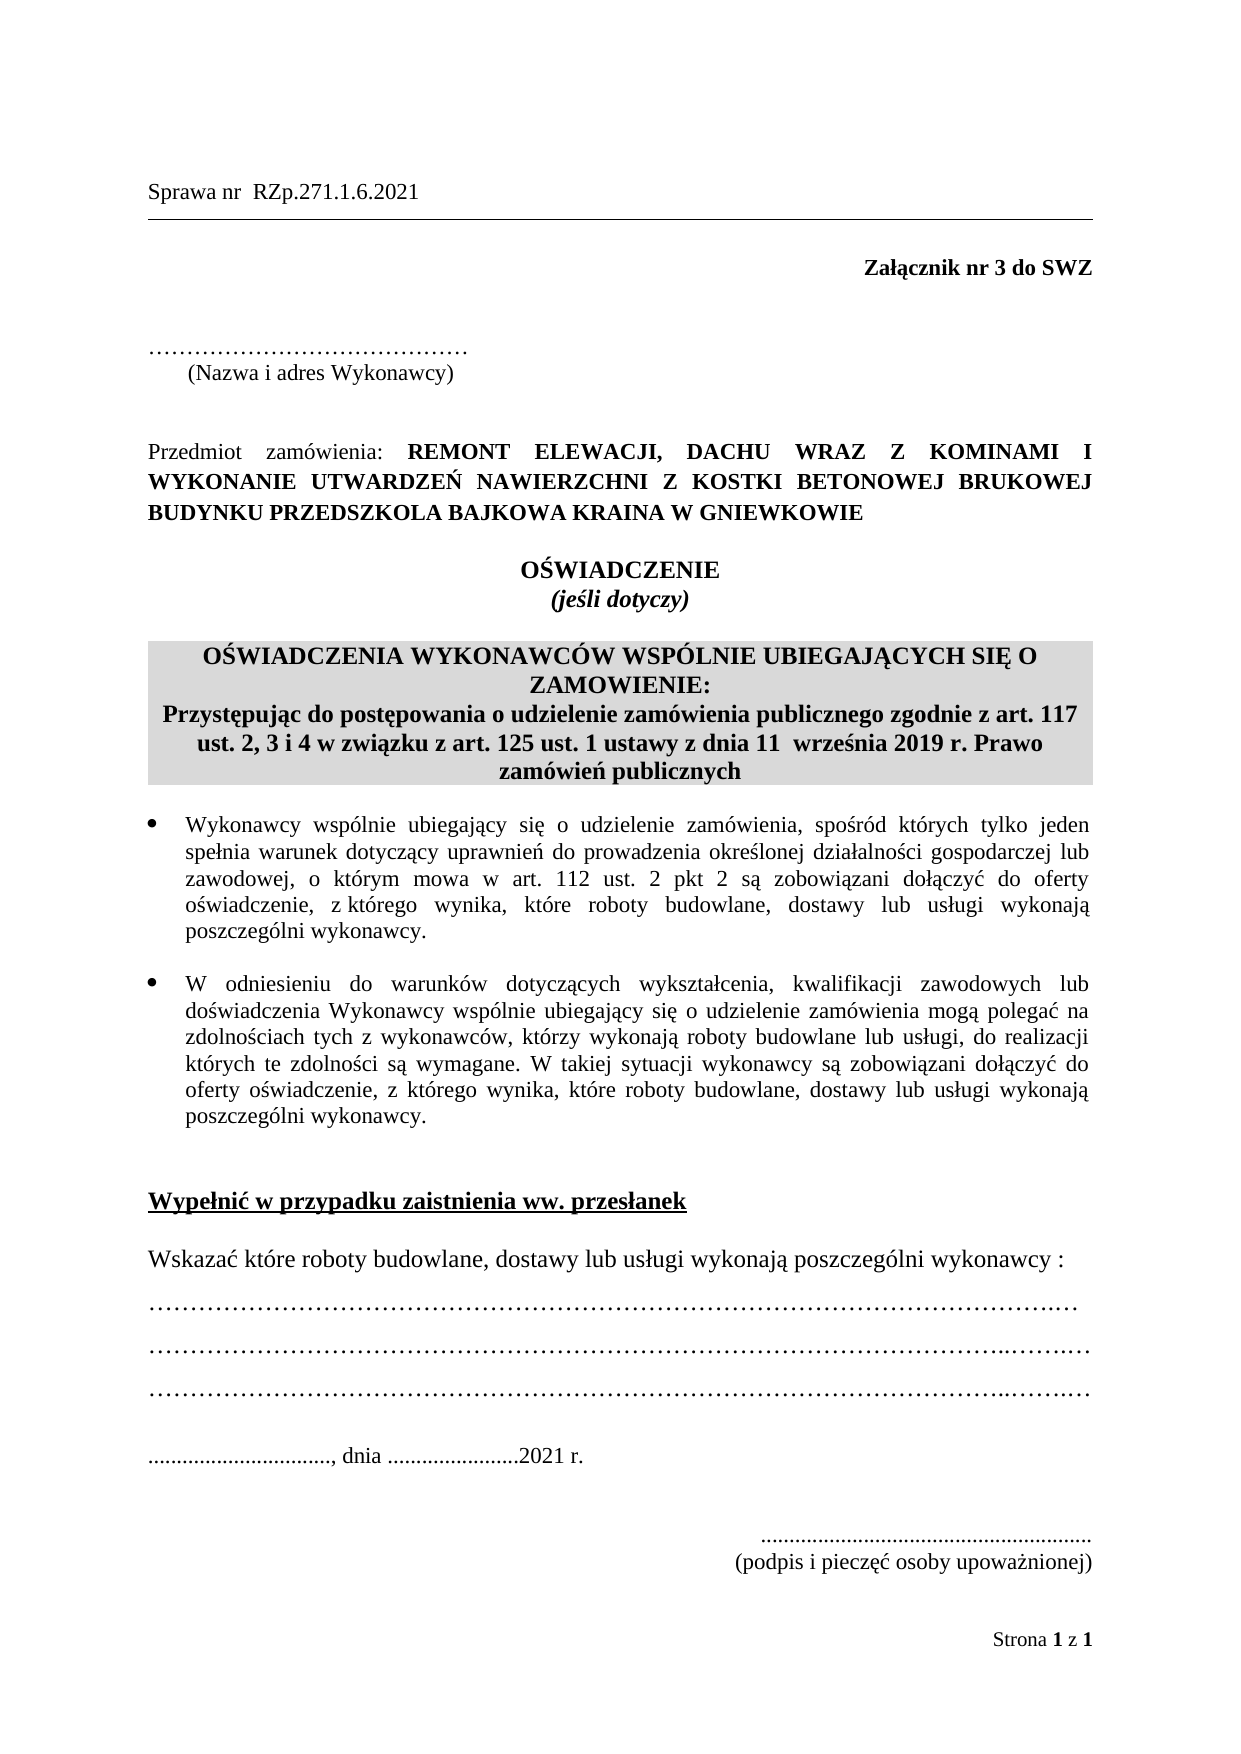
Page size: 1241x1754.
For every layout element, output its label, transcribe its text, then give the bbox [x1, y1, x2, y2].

list Wykonawcy wspólnie ubiegający się o udzielenie zamówienia, spośród których tylko jeden spełnia warunek dotyczący uprawnień do prowadzenia określonej działalności gospodarczej lub zawodowej, o którym mowa w art. 112 ust. 2 pkt 2 są zobowiązani dołączyć do oferty oświadczenie, z którego wynika, które roboty budowlane, dostawy lub usługi wykonają poszczególni wykonawcy. [148, 812, 1091, 944]
list W odniesieniu do warunków dotyczących wykształcenia, kwalifikacji zawodowych lub doświadczenia Wykonawcy wspólnie ubiegający się o udzielenie zamówienia mogą polegać na zdolnościach tych z wykonawców, którzy wykonają roboty budowlane lub usługi, do realizacji których te zdolności są wymagane. W takiej sytuacji wykonawcy są zobowiązani dołączyć do oferty oświadczenie, z którego wynika, które roboty budowlane, dostawy lub usługi wykonają poszczególni wykonawcy. [148, 970, 1091, 1129]
text Wskazać które roboty budowlane, dostawy lub usługi wykonają poszczególni wykonawcy : ……………………………………………………………………………………………….… [148, 1244, 1093, 1316]
text Przedmiot zamówienia: REMONT ELEWACJI, DACHU WRAZ Z KOMINAMI I WYKONANIE UTWARDZEŃ NAWIERZCHNI Z KOSTKI BETONOWEJ BRUKOWEJ BUDYNKU PRZEDSZKOLA BAJKOWA KRAINA W GNIEWKOWIE [148, 438, 1093, 525]
text OŚWIADCZENIE [148, 555, 1093, 584]
text ................................, dnia .......................2021 r. [148, 1442, 1093, 1469]
text …………………………………… [148, 333, 1093, 359]
text (jeśli dotyczy) [148, 584, 1093, 613]
text .......................................................... [148, 1522, 1093, 1548]
text Przystępując do postępowania o udzielenie zamówienia publicznego zgodnie z art. 117 ust. 2, 3 i 4 w związku z art. 125 ust. 1 ustawy z dnia 11 września 2019 r. Prawo zamówień publicznych [148, 699, 1093, 785]
text (Nazwa i adres Wykonawcy) [148, 359, 1093, 386]
text Wypełnić w przypadku zaistnienia ww. przesłanek [148, 1186, 1093, 1215]
text Sprawa nr RZp.271.1.6.2021 [148, 178, 1093, 219]
text …………………………………………………………………………………………..…….… [148, 1330, 1093, 1359]
text (podpis i pieczęć osoby upoważnionej) [148, 1548, 1093, 1574]
text OŚWIADCZENIA WYKONAWCÓW WSPÓLNIE UBIEGAJĄCYCH SIĘ O ZAMOWIENIE: [148, 641, 1093, 699]
text …………………………………………………………………………………………..…….… [148, 1373, 1093, 1402]
text Załącznik nr 3 do SWZ [148, 254, 1093, 280]
